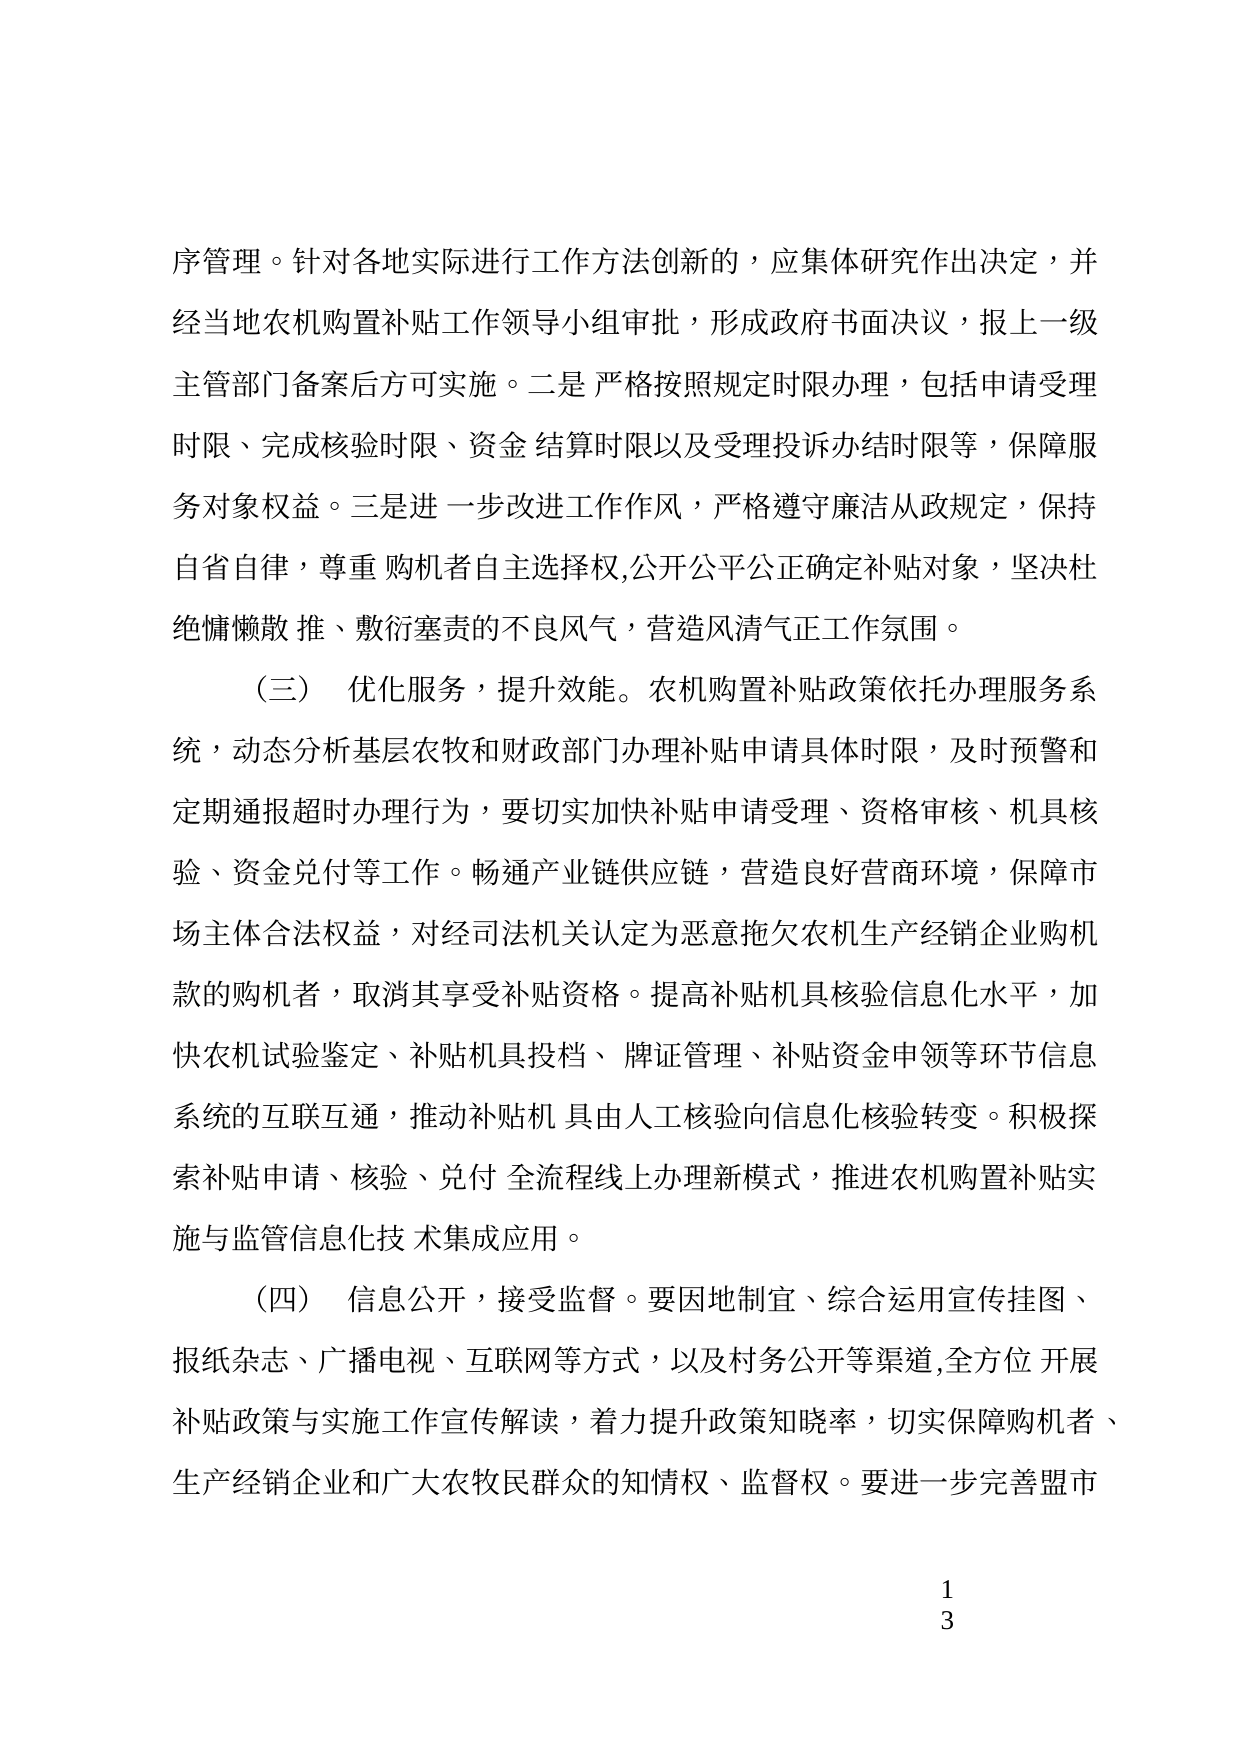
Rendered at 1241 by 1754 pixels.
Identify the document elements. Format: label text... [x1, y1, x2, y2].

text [172, 1262, 1098, 1506]
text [172, 224, 1098, 651]
text （三） 优化服务，提升效能。农机购置补贴政策依托办理服务系统，动态分析基层农牧和财政部门办理补贴申请具体时限，及时预警和定期通报超时办理行为，要切实加快补贴申请受理、资格审核、机具核验、资金兑付等工作。畅通产业链供应链，营造良好营商环境，保障市场主体合法权益，对经司法机关认定为恶意拖欠农机生产经销企业购机款的购机者，取消其享受补贴资格。提高补贴机具核验信息化水平，加快农机试验鉴定、补贴机具投档、 牌证管理、补贴资金申领等环节信息系统的互联互通，推动补贴机 具由人工核验向信息化核验转变。积极探索补贴申请、核验、兑付 全流程线上办理新模式，推进农机购置补贴实施与监管信息化技 术集成应用。 [172, 651, 1098, 1262]
